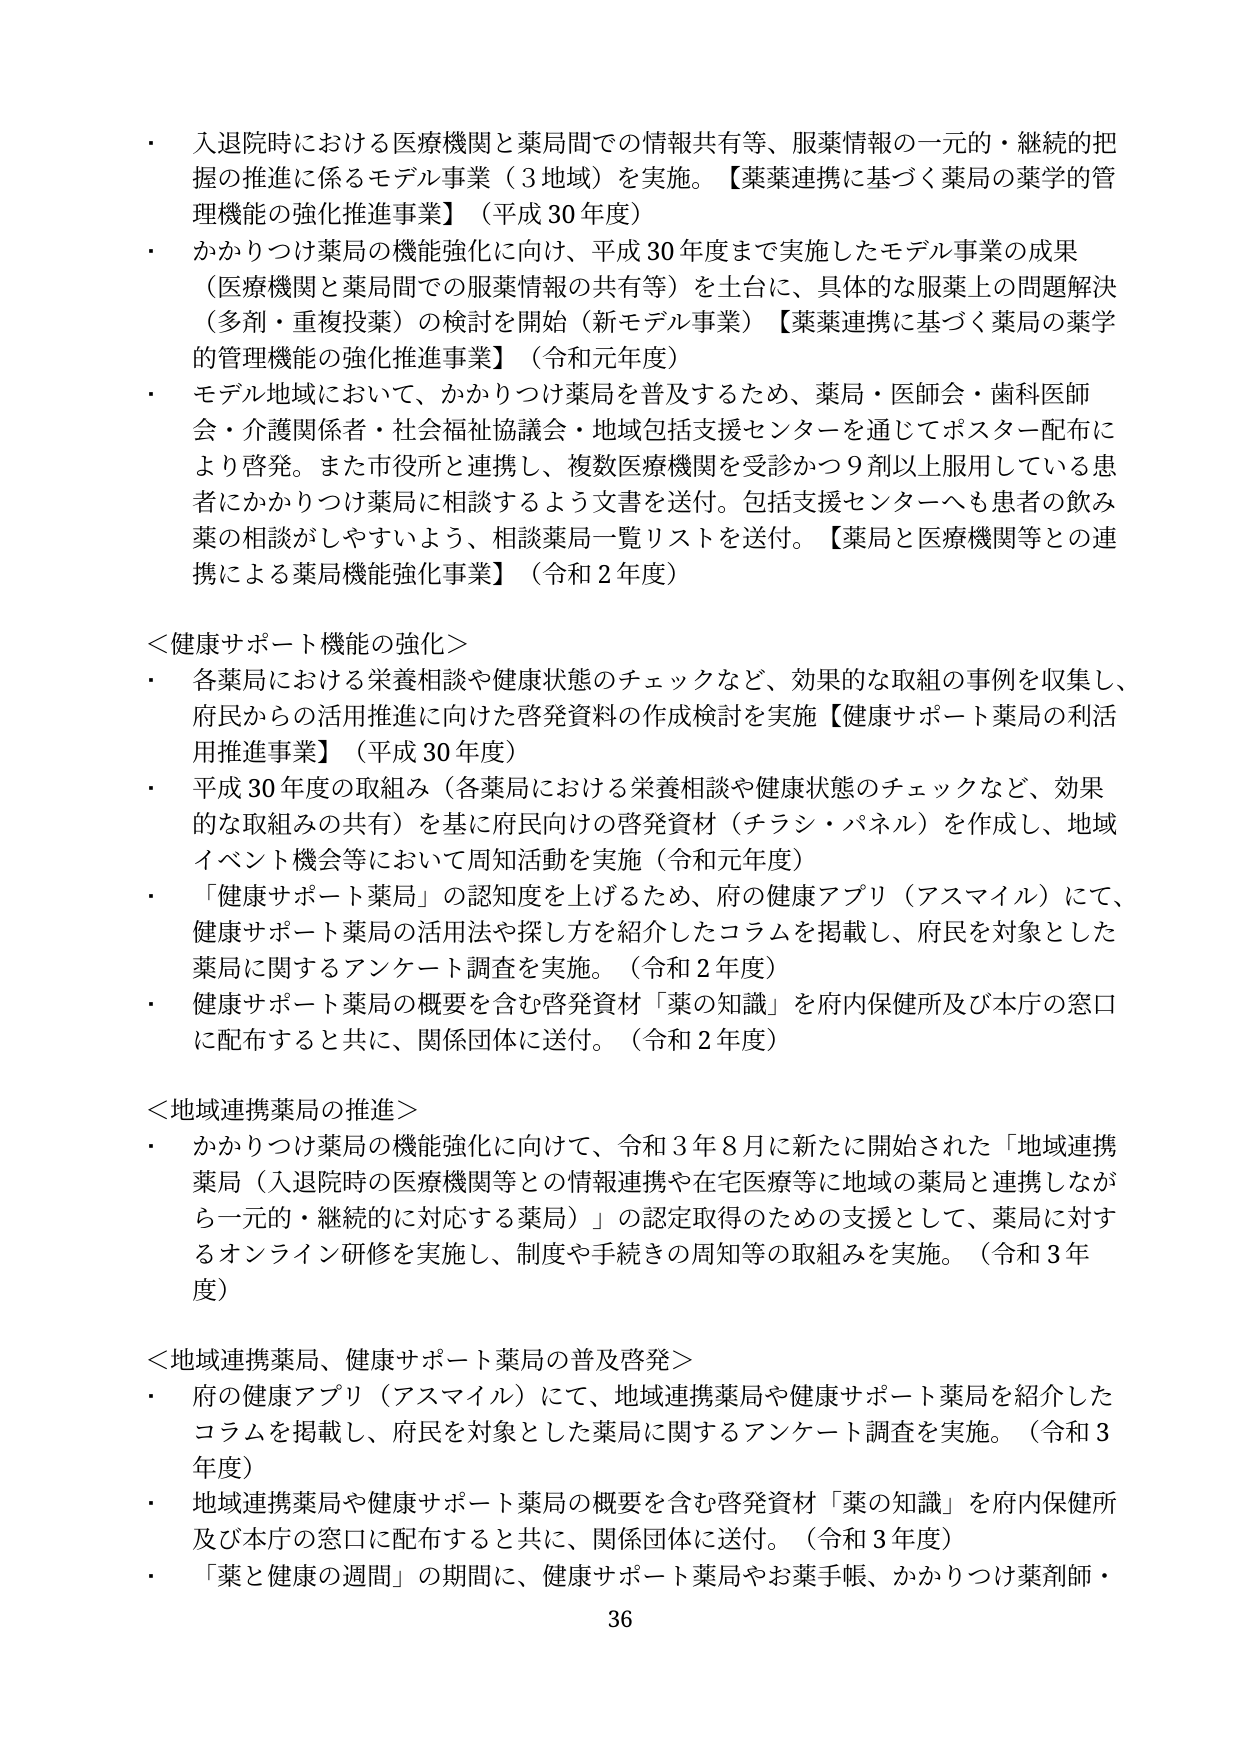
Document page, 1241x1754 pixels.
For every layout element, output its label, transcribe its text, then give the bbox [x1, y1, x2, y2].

list かかりつけ薬局の機能強化に向け、平成30年度まで実施したモデル事業の成果（医療機関と薬局間での服薬情報の共有等）を土台に、具体的な服薬上の問題解決（多剤・重複投薬）の検討を開始（新モデル事業）【薬薬連携に基づく薬局の薬学的管理機能の強化推進事業】（令和元年度） [145, 231, 1121, 375]
list モデル地域において、かかりつけ薬局を普及するため、薬局・医師会・歯科医師会・介護関係者・社会福祉協議会・地域包括支援センターを通じてポスター配布により啓発。また市役所と連携し、複数医療機関を受診かつ９剤以上服用している患者にかかりつけ薬局に相談するよう文書を送付。包括支援センターへも患者の飲み薬の相談がしやすいよう、相談薬局一覧リストを送付。【薬局と医療機関等との連携による薬局機能強化事業】（令和2年度） [145, 375, 1121, 591]
list 入退院時における医療機関と薬局間での情報共有等、服薬情報の一元的・継続的把握の推進に係るモデル事業（３地域）を実施。【薬薬連携に基づく薬局の薬学的管理機能の強化推進事業】（平成30年度） [145, 123, 1121, 231]
list 地域連携薬局や健康サポート薬局の概要を含む啓発資材「薬の知識」を府内保健所及び本庁の窓口に配布すると共に、関係団体に送付。（令和3年度） [145, 1484, 1121, 1556]
list 健康サポート薬局の概要を含む啓発資材「薬の知識」を府内保健所及び本庁の窓口に配布すると共に、関係団体に送付。（令和2年度） [145, 984, 1121, 1056]
list かかりつけ薬局の機能強化に向けて、令和３年８月に新たに開始された「地域連携薬局（入退院時の医療機関等との情報連携や在宅医療等に地域の薬局と連携しながら一元的・継続的に対応する薬局）」の認定取得のための支援として、薬局に対するオンライン研修を実施し、制度や手続きの周知等の取組みを実施。（令和3年度） [145, 1126, 1121, 1306]
text ＜健康サポート機能の強化＞ [119, 625, 1121, 661]
text ＜地域連携薬局、健康サポート薬局の普及啓発＞ [119, 1340, 1121, 1376]
text ＜地域連携薬局の推進＞ [119, 1091, 1121, 1126]
list 府の健康アプリ（アスマイル）にて、地域連携薬局や健康サポート薬局を紹介したコラムを掲載し、府民を対象とした薬局に関するアンケート調査を実施。（令和3年度） [145, 1376, 1121, 1484]
list 「健康サポート薬局」の認知度を上げるため、府の健康アプリ（アスマイル）にて、健康サポート薬局の活用法や探し方を紹介したコラムを掲載し、府民を対象とした薬局に関するアンケート調査を実施。（令和2年度） [145, 877, 1121, 984]
list 平成30年度の取組み（各薬局における栄養相談や健康状態のチェックなど、効果的な取組みの共有）を基に府民向けの啓発資材（チラシ・パネル）を作成し、地域イベント機会等において周知活動を実施（令和元年度） [145, 769, 1121, 877]
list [145, 1556, 1121, 1592]
list 各薬局における栄養相談や健康状態のチェックなど、効果的な取組の事例を収集し、府民からの活用推進に向けた啓発資料の作成検討を実施【健康サポート薬局の利活用推進事業】（平成30年度） [145, 661, 1121, 769]
